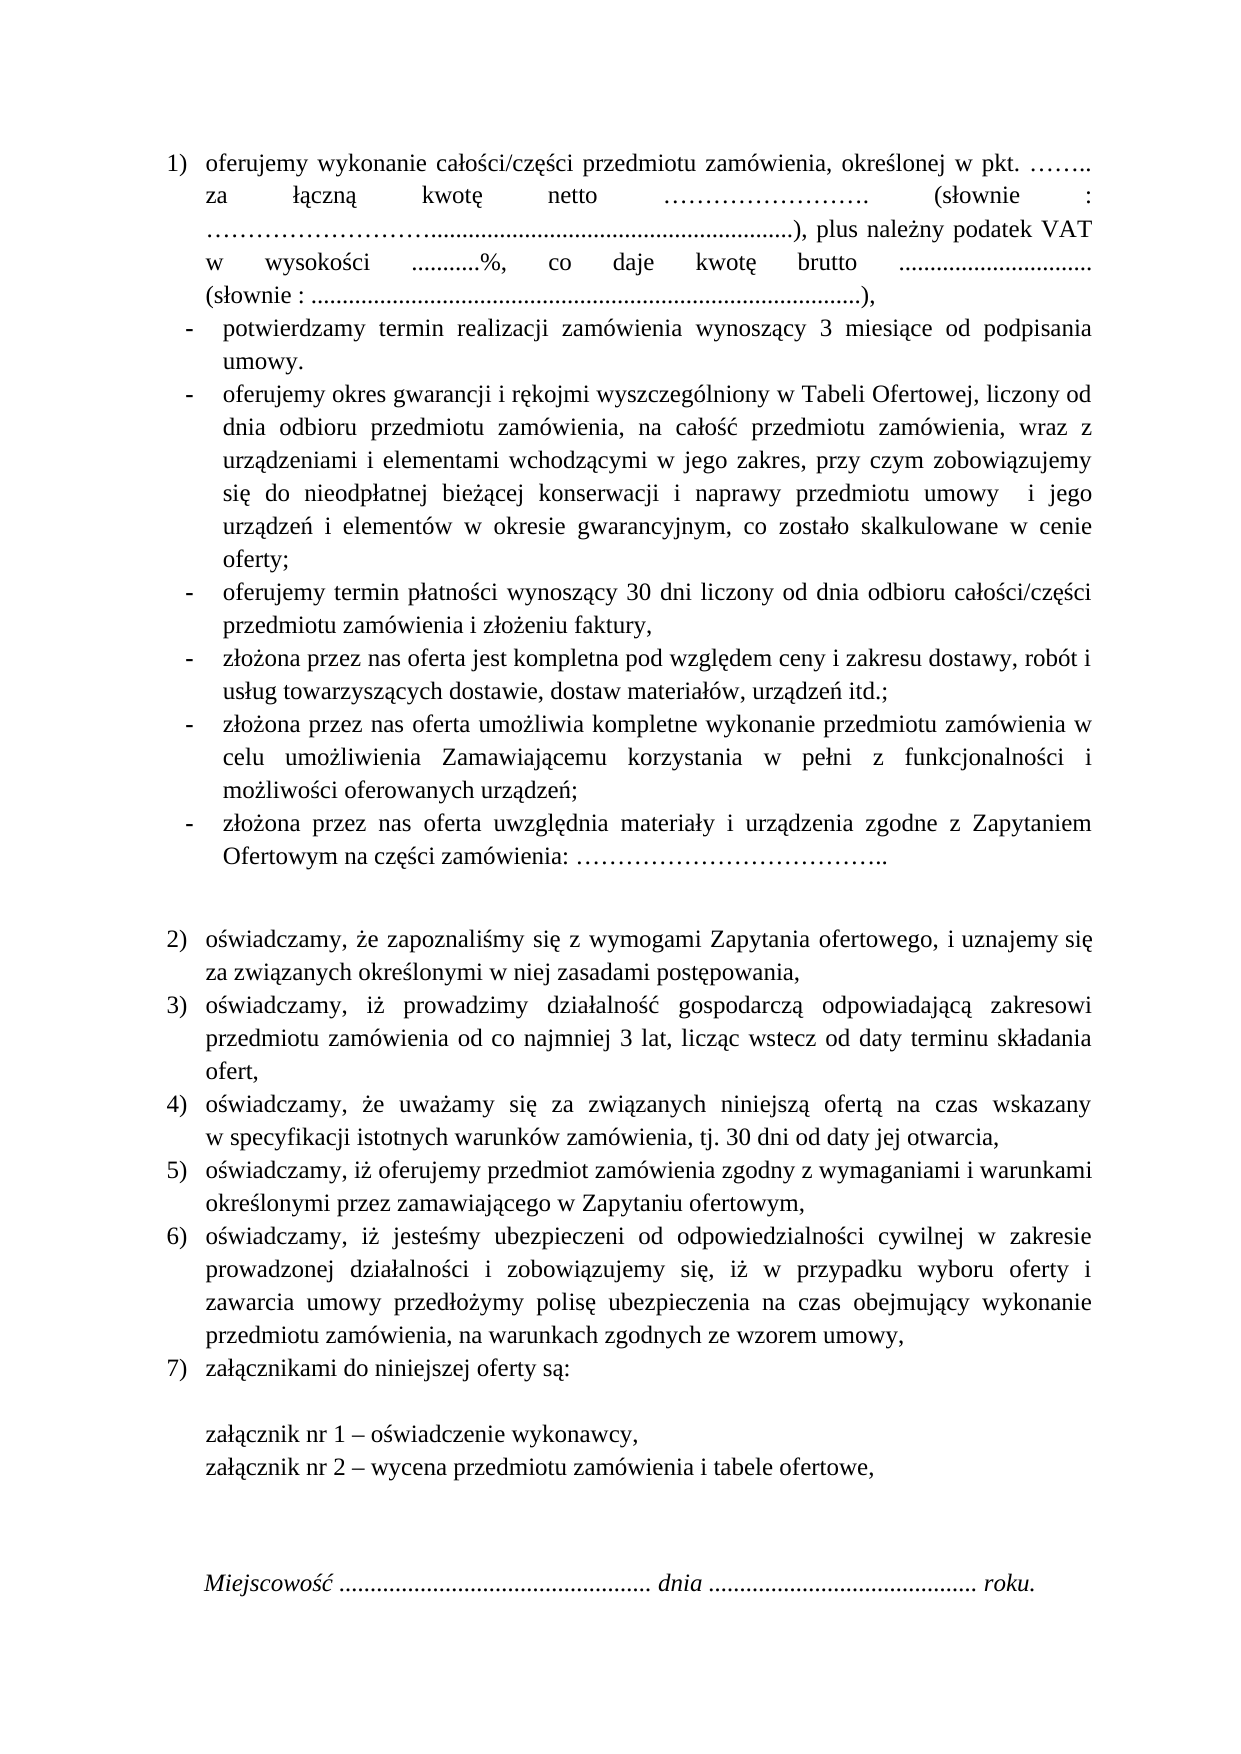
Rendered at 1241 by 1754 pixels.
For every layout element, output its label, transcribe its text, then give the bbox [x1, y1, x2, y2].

list oświadczamy, iż oferujemy przedmiot zamówienia zgodny z wymaganiami i warunkami określonymi przez zamawiającego w Zapytaniu ofertowym, [166, 1155, 1093, 1217]
list złożona przez nas oferta uwzględnia materiały i urządzenia zgodne z Zapytaniem Ofertowym na części zamówienia: ……………………………….. [185, 808, 1093, 870]
list załącznikami do niniejszej oferty są: [166, 1353, 1093, 1382]
text Miejscowość .................................................. dnia ........................................... roku. [204, 1568, 1093, 1597]
list oferujemy okres gwarancji i rękojmi wyszczególniony w Tabeli Ofertowej, liczony od dnia odbioru przedmiotu zamówienia, na całość przedmiotu zamówienia, wraz z urządzeniami i elementami wchodzącymi w jego zakres, przy czym zobowiązujemy się do nieodpłatnej bieżącej konserwacji i naprawy przedmiotu umowy i jego urządzeń i elementów w okresie gwarancyjnym, co zostało skalkulowane w cenie oferty; [185, 379, 1093, 573]
list złożona przez nas oferta jest kompletna pod względem ceny i zakresu dostawy, robót i usług towarzyszących dostawie, dostaw materiałów, urządzeń itd.; [185, 643, 1093, 705]
text załącznik nr 1 – oświadczenie wykonawcy, [205, 1419, 1093, 1448]
list potwierdzamy termin realizacji zamówienia wynoszący 3 miesiące od podpisania umowy. [185, 313, 1093, 374]
list oferujemy wykonanie całości/części przedmiotu zamówienia, określonej w pkt. …….. za łączną kwotę netto ……………………. (słownie :………………………..........................................................), plus należny podatek VAT w wysokości ...........%, co daje kwotę brutto ............................... (słownie : ........................................................................................), [166, 148, 1093, 308]
text załącznik nr 2 – wycena przedmiotu zamówienia i tabele ofertowe, [205, 1452, 1093, 1481]
list oświadczamy, iż jesteśmy ubezpieczeni od odpowiedzialności cywilnej w zakresie prowadzonej działalności i zobowiązujemy się, iż w przypadku wyboru oferty i zawarcia umowy przedłożymy polisę ubezpieczenia na czas obejmujący wykonanie przedmiotu zamówienia, na warunkach zgodnych ze wzorem umowy, [166, 1221, 1093, 1349]
list oświadczamy, że uważamy się za związanych niniejszą ofertą na czas wskazany w specyfikacji istotnych warunków zamówienia, tj. 30 dni od daty jej otwarcia, [166, 1089, 1093, 1151]
list złożona przez nas oferta umożliwia kompletne wykonanie przedmiotu zamówienia w celu umożliwienia Zamawiającemu korzystania w pełni z funkcjonalności i możliwości oferowanych urządzeń; [185, 709, 1093, 804]
list oświadczamy, że zapoznaliśmy się z wymogami Zapytania ofertowego, i uznajemy się za związanych określonymi w niej zasadami postępowania, [166, 924, 1093, 986]
list oświadczamy, iż prowadzimy działalność gospodarczą odpowiadającą zakresowi przedmiotu zamówienia od co najmniej 3 lat, licząc wstecz od daty terminu składania ofert, [166, 990, 1093, 1084]
list oferujemy termin płatności wynoszący 30 dni liczony od dnia odbioru całości/części przedmiotu zamówienia i złożeniu faktury, [185, 577, 1093, 639]
